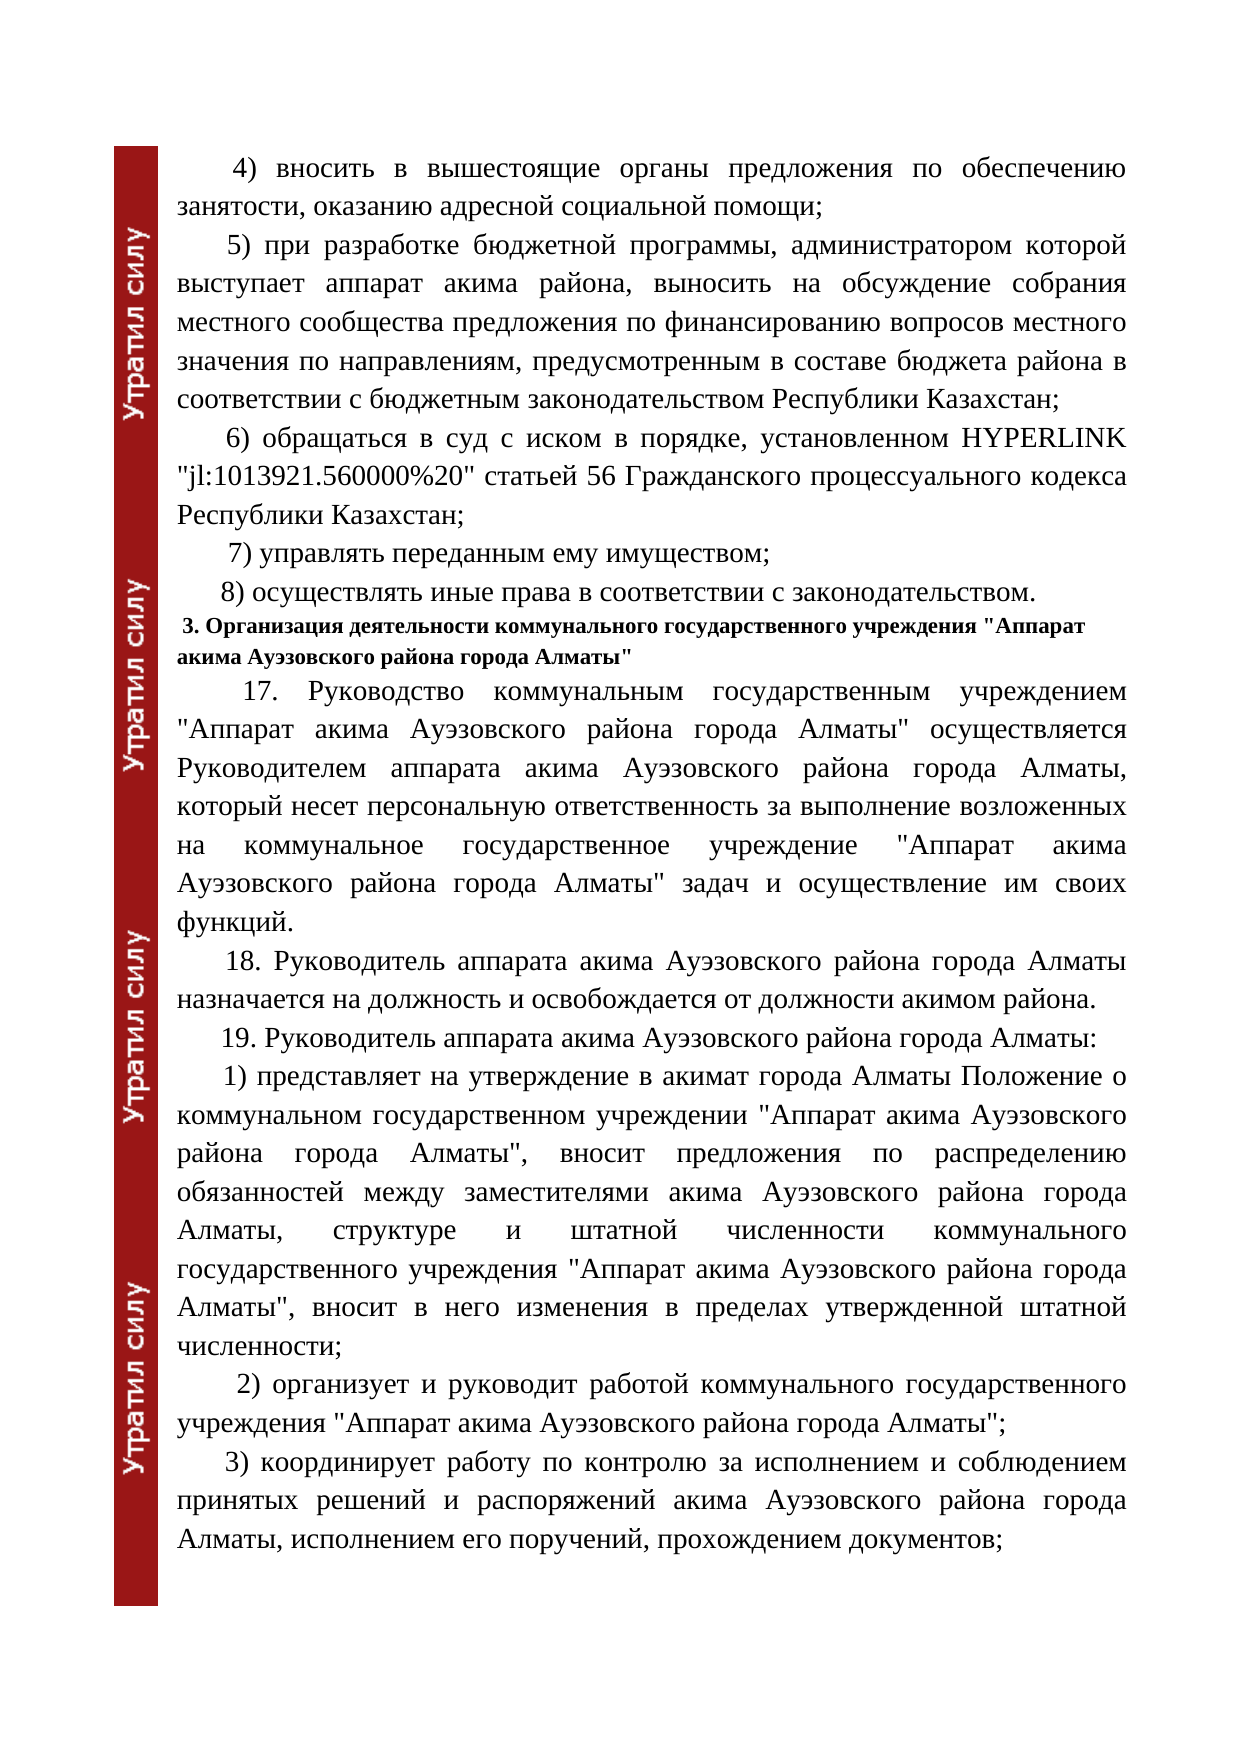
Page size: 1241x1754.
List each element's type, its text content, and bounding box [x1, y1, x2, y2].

picture [114, 669, 158, 673]
picture [114, 1439, 158, 1444]
text 5) при разработке бюджетной программы, администратором которой выступает аппарат акима района, выносить на обсуждение собрания местного сообщества предложения по финансированию вопросов местного значения по направлениям, предусмотренным в составе бюджета района в соответствии с бюджетным законодательством Республики Казахстан; [112, 227, 1128, 415]
text 3) координирует работу по контролю за исполнением и соблюдением принятых решений и распоряжений акима Ауэзовского района города Алматы, исполнением его поручений, прохождением документов; [112, 1444, 1128, 1554]
text 7) управлять переданным ему имуществом; [112, 535, 1128, 569]
text 18. Руководитель аппарата акима Ауэзовского района города Алматы назначается на должность и освобождается от должности акимом района. [112, 943, 1128, 1015]
text 17. Руководство коммунальным государственным учреждением "Аппарат акима Ауэзовского района города Алматы" осуществляется Руководителем аппарата акима Ауэзовского района города Алматы, который несет персональную ответственность за выполнение возложенных на коммунальное государственное учреждение "Аппарат акима Ауэзовского района города Алматы" задач и осуществление им своих функций. [112, 673, 1128, 938]
picture [114, 569, 158, 574]
picture [114, 938, 158, 943]
text 8) осуществлять иные права в соответствии с законодательством. [112, 574, 1128, 607]
picture [114, 222, 158, 227]
picture [114, 415, 158, 420]
picture [114, 1053, 158, 1058]
picture [114, 1554, 158, 1606]
picture [114, 530, 158, 535]
picture [114, 1362, 158, 1367]
text 3. Организация деятельности коммунального государственного учреждения "Аппарат акима Ауэзовского района города Алматы" [112, 612, 1128, 669]
picture [114, 607, 158, 612]
picture [114, 1015, 158, 1020]
text 4) вносить в вышестоящие органы предложения по обеспечению занятости, оказанию адресной социальной помощи; [112, 150, 1128, 222]
text 19. Руководитель аппарата акима Ауэзовского района города Алматы: [112, 1020, 1128, 1053]
text 2) организует и руководит работой коммунального государственного учреждения "Аппарат акима Ауэзовского района города Алматы"; [112, 1367, 1128, 1439]
text 6) обращаться в суд с иском в порядке, установленном HYPERLINK "jl:1013921.560000%20" статьей 56 Гражданского процессуального кодекса Республики Казахстан; [112, 420, 1128, 530]
picture [114, 146, 158, 150]
text 1) представляет на утверждение в акимат города Алматы Положение о коммунальном государственном учреждении "Аппарат акима Ауэзовского района города Алматы", вносит предложения по распределению обязанностей между заместителями акима Ауэзовского района города Алматы, структуре и штатной численности коммунального государственного учреждения "Аппарат акима Ауэзовского района города Алматы", вносит в него изменения в пределах утвержденной штатной численности; [112, 1058, 1128, 1362]
